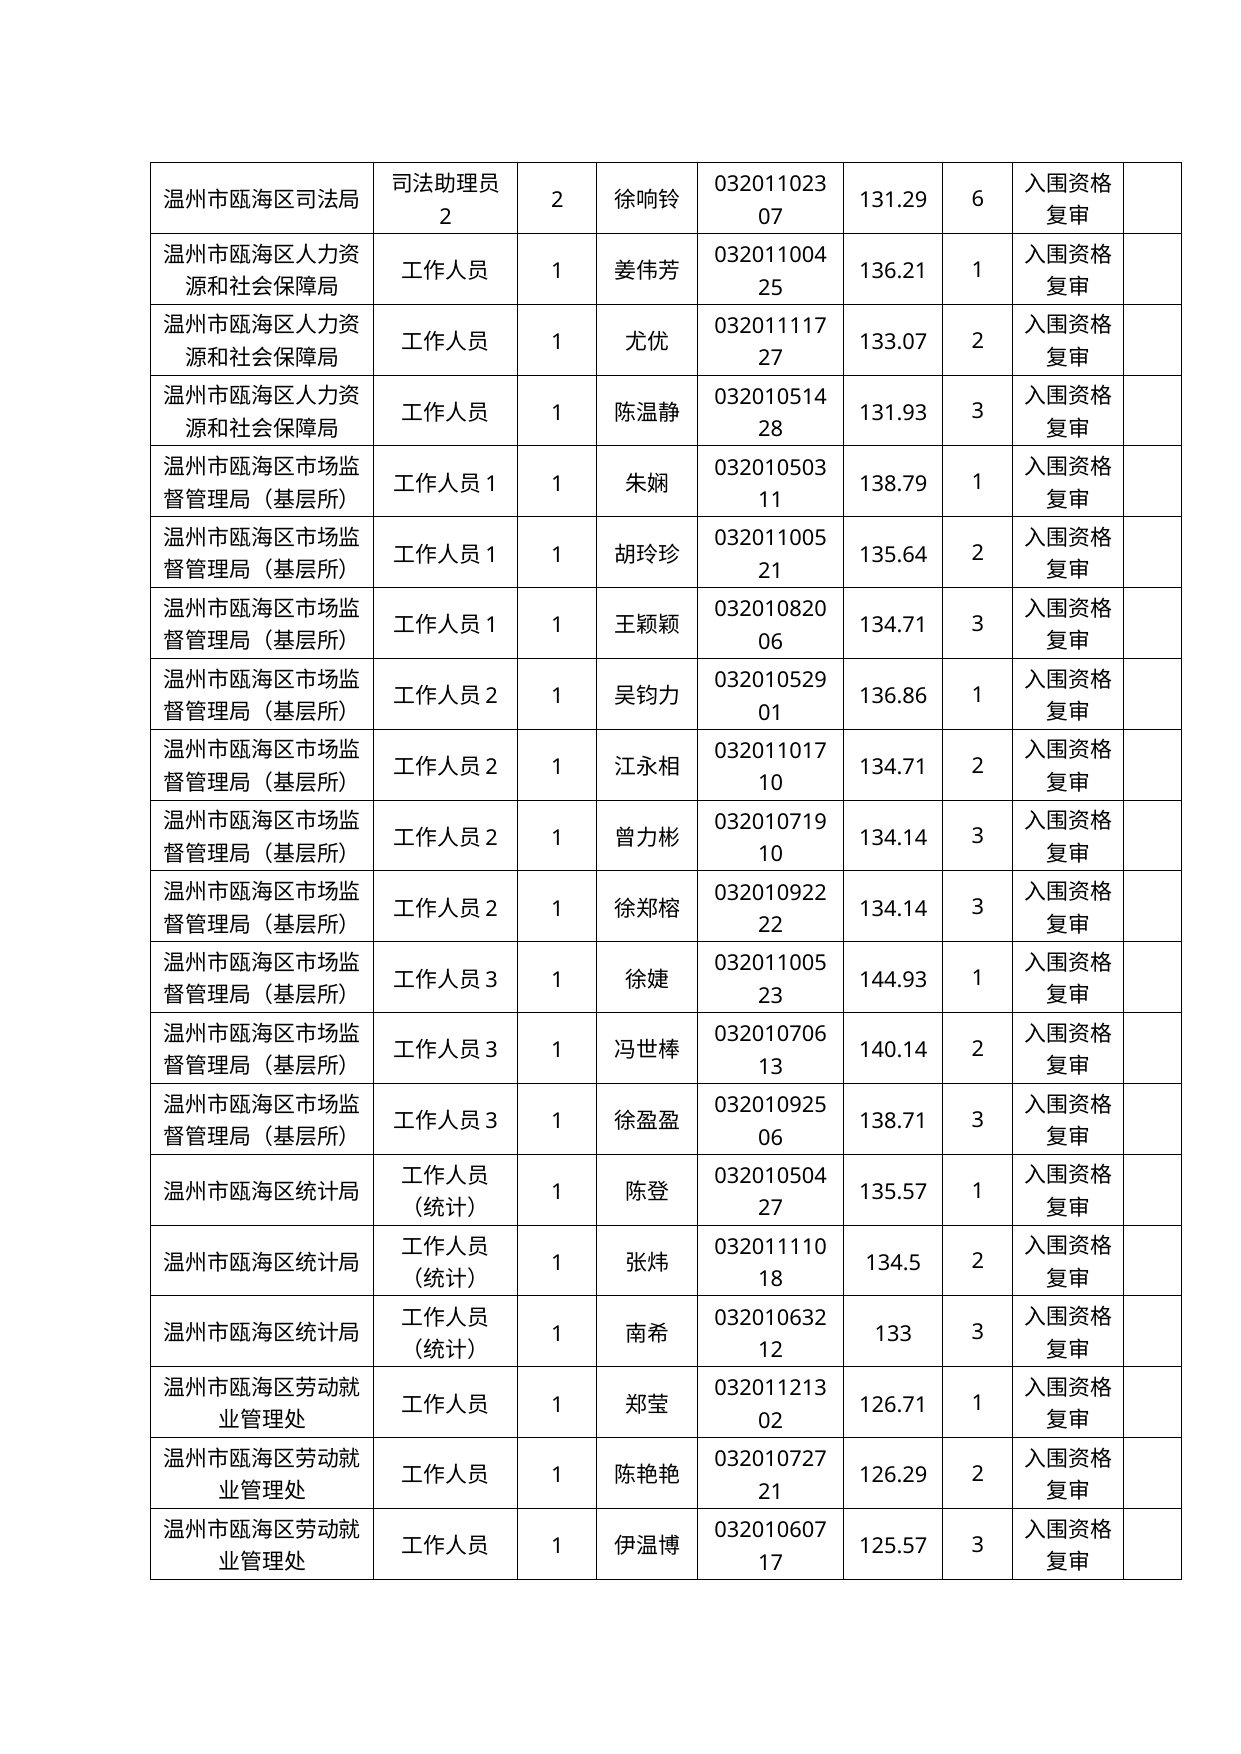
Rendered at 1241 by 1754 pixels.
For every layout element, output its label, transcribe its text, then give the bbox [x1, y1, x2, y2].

table_cell 3 [943, 1509, 1012, 1579]
table_cell 温州市瓯海区劳动就业管理处 [151, 1438, 373, 1508]
table_cell 1 [518, 730, 596, 799]
table_cell 03201092222 [698, 871, 843, 941]
table_cell 03201050427 [698, 1155, 843, 1224]
table_cell 1 [518, 446, 596, 516]
table_cell 姜伟芳 [597, 234, 697, 304]
table_cell 陈登 [597, 1155, 697, 1224]
table_cell 入围资格复审 [1013, 801, 1123, 870]
table_cell 温州市瓯海区市场监督管理局（基层所） [151, 871, 373, 941]
table_cell 1 [518, 305, 596, 374]
table_cell 2 [943, 517, 1012, 587]
table_cell 郑莹 [597, 1367, 697, 1437]
table_cell 2 [943, 1226, 1012, 1295]
table_cell 03201051428 [698, 376, 843, 445]
table_cell 1 [518, 1509, 596, 1579]
table_cell 王颖颖 [597, 588, 697, 658]
table_cell 03201063212 [698, 1296, 843, 1366]
table_cell [1124, 1367, 1181, 1437]
table_cell 1 [518, 1013, 596, 1083]
table_cell 温州市瓯海区人力资源和社会保障局 [151, 234, 373, 304]
table_cell 133 [844, 1296, 942, 1366]
table_cell 131.29 [844, 163, 942, 233]
table_cell 冯世棒 [597, 1013, 697, 1083]
table_cell 03201121302 [698, 1367, 843, 1437]
table_cell [1124, 446, 1181, 516]
table_cell 南希 [597, 1296, 697, 1366]
table_cell 入围资格复审 [1013, 163, 1123, 233]
table_cell 1 [518, 1084, 596, 1154]
table_cell 入围资格复审 [1013, 305, 1123, 374]
table_cell 131.93 [844, 376, 942, 445]
table_cell 温州市瓯海区市场监督管理局（基层所） [151, 801, 373, 870]
table_cell 1 [943, 446, 1012, 516]
table_cell [1124, 871, 1181, 941]
table_cell 03201060717 [698, 1509, 843, 1579]
table_cell 134.71 [844, 730, 942, 799]
table_cell [1124, 730, 1181, 799]
table_cell 2 [518, 163, 596, 233]
table_cell 入围资格复审 [1013, 446, 1123, 516]
table_cell 工作人员 [374, 305, 517, 374]
table_cell 2 [943, 730, 1012, 799]
table_cell 尤优 [597, 305, 697, 374]
table_cell [1124, 1084, 1181, 1154]
table_cell 工作人员3 [374, 942, 517, 1012]
table_cell 3 [943, 1084, 1012, 1154]
table_cell 入围资格复审 [1013, 376, 1123, 445]
table_cell 入围资格复审 [1013, 1084, 1123, 1154]
table_cell 1 [518, 942, 596, 1012]
table_cell 入围资格复审 [1013, 1438, 1123, 1508]
table_cell 入围资格复审 [1013, 517, 1123, 587]
table_cell 张炜 [597, 1226, 697, 1295]
table_cell 03201092506 [698, 1084, 843, 1154]
table_cell 03201102307 [698, 163, 843, 233]
table_cell 温州市瓯海区统计局 [151, 1155, 373, 1224]
table_cell 工作人员2 [374, 801, 517, 870]
table_cell 陈艳艳 [597, 1438, 697, 1508]
table_cell 温州市瓯海区市场监督管理局（基层所） [151, 942, 373, 1012]
table_cell 入围资格复审 [1013, 1367, 1123, 1437]
table_cell [1124, 376, 1181, 445]
table_cell [1124, 1509, 1181, 1579]
table_cell 工作人员1 [374, 517, 517, 587]
table_cell 1 [943, 659, 1012, 729]
table_cell 工作人员 [374, 376, 517, 445]
table_cell 入围资格复审 [1013, 942, 1123, 1012]
table_cell 温州市瓯海区人力资源和社会保障局 [151, 305, 373, 374]
table_cell [1124, 1438, 1181, 1508]
table_cell [1124, 659, 1181, 729]
table_cell 工作人员 [374, 1509, 517, 1579]
table_cell 1 [518, 871, 596, 941]
table_cell 入围资格复审 [1013, 588, 1123, 658]
table_cell 1 [943, 942, 1012, 1012]
table_cell 温州市瓯海区市场监督管理局（基层所） [151, 1013, 373, 1083]
table_cell 1 [518, 1438, 596, 1508]
table_cell 工作人员1 [374, 588, 517, 658]
table_cell 入围资格复审 [1013, 730, 1123, 799]
table_cell 126.29 [844, 1438, 942, 1508]
table_cell 1 [943, 1367, 1012, 1437]
table_cell [1124, 1155, 1181, 1224]
table_cell 1 [518, 517, 596, 587]
table_cell 曾力彬 [597, 801, 697, 870]
table_cell 伊温博 [597, 1509, 697, 1579]
table_cell 工作人员 [374, 1367, 517, 1437]
table_cell 工作人员（统计） [374, 1296, 517, 1366]
table_cell 135.57 [844, 1155, 942, 1224]
table_cell 134.14 [844, 801, 942, 870]
table_cell 1 [943, 1155, 1012, 1224]
table_cell 1 [518, 234, 596, 304]
table_cell 江永相 [597, 730, 697, 799]
table_cell 温州市瓯海区市场监督管理局（基层所） [151, 588, 373, 658]
table_cell 工作人员2 [374, 730, 517, 799]
table_cell 125.57 [844, 1509, 942, 1579]
table_cell 温州市瓯海区市场监督管理局（基层所） [151, 446, 373, 516]
table_cell 1 [518, 1155, 596, 1224]
table_cell 温州市瓯海区市场监督管理局（基层所） [151, 1084, 373, 1154]
table_cell [1124, 588, 1181, 658]
table_cell 入围资格复审 [1013, 1013, 1123, 1083]
table_cell 朱娴 [597, 446, 697, 516]
table_cell 136.86 [844, 659, 942, 729]
table_cell 138.71 [844, 1084, 942, 1154]
table_cell 03201100425 [698, 234, 843, 304]
table_cell 温州市瓯海区统计局 [151, 1296, 373, 1366]
table_cell 工作人员（统计） [374, 1226, 517, 1295]
table_cell 3 [943, 801, 1012, 870]
table_cell 126.71 [844, 1367, 942, 1437]
table_cell 6 [943, 163, 1012, 233]
table_cell 2 [943, 1438, 1012, 1508]
table_cell [1124, 517, 1181, 587]
table_cell 2 [943, 305, 1012, 374]
table_cell 1 [518, 659, 596, 729]
table_cell 03201101710 [698, 730, 843, 799]
table_cell 徐响铃 [597, 163, 697, 233]
table_cell 温州市瓯海区市场监督管理局（基层所） [151, 730, 373, 799]
table_cell 入围资格复审 [1013, 1155, 1123, 1224]
table_cell 温州市瓯海区市场监督管理局（基层所） [151, 517, 373, 587]
table_cell 136.21 [844, 234, 942, 304]
table_cell 工作人员3 [374, 1084, 517, 1154]
table_cell 徐郑榕 [597, 871, 697, 941]
table_cell 工作人员（统计） [374, 1155, 517, 1224]
table_cell 03201071910 [698, 801, 843, 870]
table_cell [1124, 305, 1181, 374]
table_cell [1124, 801, 1181, 870]
table_cell 1 [518, 1367, 596, 1437]
table_cell 134.14 [844, 871, 942, 941]
table_cell 工作人员2 [374, 659, 517, 729]
table_cell 140.14 [844, 1013, 942, 1083]
table_cell 03201100521 [698, 517, 843, 587]
table_cell 入围资格复审 [1013, 871, 1123, 941]
table_cell 138.79 [844, 446, 942, 516]
table_cell 入围资格复审 [1013, 1226, 1123, 1295]
table_cell [1124, 942, 1181, 1012]
table_cell 徐婕 [597, 942, 697, 1012]
table_cell 133.07 [844, 305, 942, 374]
table_cell [1124, 234, 1181, 304]
table_cell 工作人员 [374, 1438, 517, 1508]
table_cell 司法助理员2 [374, 163, 517, 233]
table_cell 03201072721 [698, 1438, 843, 1508]
table_cell 03201100523 [698, 942, 843, 1012]
table_cell 胡玲珍 [597, 517, 697, 587]
table_cell 徐盈盈 [597, 1084, 697, 1154]
table_cell 陈温静 [597, 376, 697, 445]
table_cell 03201111018 [698, 1226, 843, 1295]
table_cell 144.93 [844, 942, 942, 1012]
table_cell 吴钧力 [597, 659, 697, 729]
table_cell 温州市瓯海区人力资源和社会保障局 [151, 376, 373, 445]
table_cell 温州市瓯海区司法局 [151, 163, 373, 233]
table_cell 134.71 [844, 588, 942, 658]
table_cell 入围资格复审 [1013, 234, 1123, 304]
table_cell 入围资格复审 [1013, 1509, 1123, 1579]
table_cell 135.64 [844, 517, 942, 587]
table_cell 3 [943, 376, 1012, 445]
table_cell 工作人员 [374, 234, 517, 304]
table_cell [1124, 1013, 1181, 1083]
table_cell 03201050311 [698, 446, 843, 516]
table_cell 3 [943, 588, 1012, 658]
table_cell 1 [518, 801, 596, 870]
table_cell 温州市瓯海区劳动就业管理处 [151, 1367, 373, 1437]
table_cell 3 [943, 1296, 1012, 1366]
table_cell 1 [518, 1296, 596, 1366]
table_cell 134.5 [844, 1226, 942, 1295]
table_cell 温州市瓯海区劳动就业管理处 [151, 1509, 373, 1579]
table_cell 工作人员2 [374, 871, 517, 941]
table_cell 03201111727 [698, 305, 843, 374]
table_cell 03201070613 [698, 1013, 843, 1083]
table_cell 工作人员3 [374, 1013, 517, 1083]
table_cell 2 [943, 1013, 1012, 1083]
table_cell 入围资格复审 [1013, 659, 1123, 729]
table_cell 1 [518, 376, 596, 445]
table_cell 温州市瓯海区市场监督管理局（基层所） [151, 659, 373, 729]
table_cell 入围资格复审 [1013, 1296, 1123, 1366]
table_cell [1124, 1226, 1181, 1295]
table_cell 03201082006 [698, 588, 843, 658]
table_cell [1124, 1296, 1181, 1366]
table_cell 03201052901 [698, 659, 843, 729]
table_cell 3 [943, 871, 1012, 941]
table_cell 1 [518, 1226, 596, 1295]
table_cell [1124, 163, 1181, 233]
table_cell 工作人员1 [374, 446, 517, 516]
table_cell 1 [943, 234, 1012, 304]
table_cell 1 [518, 588, 596, 658]
table_cell 温州市瓯海区统计局 [151, 1226, 373, 1295]
